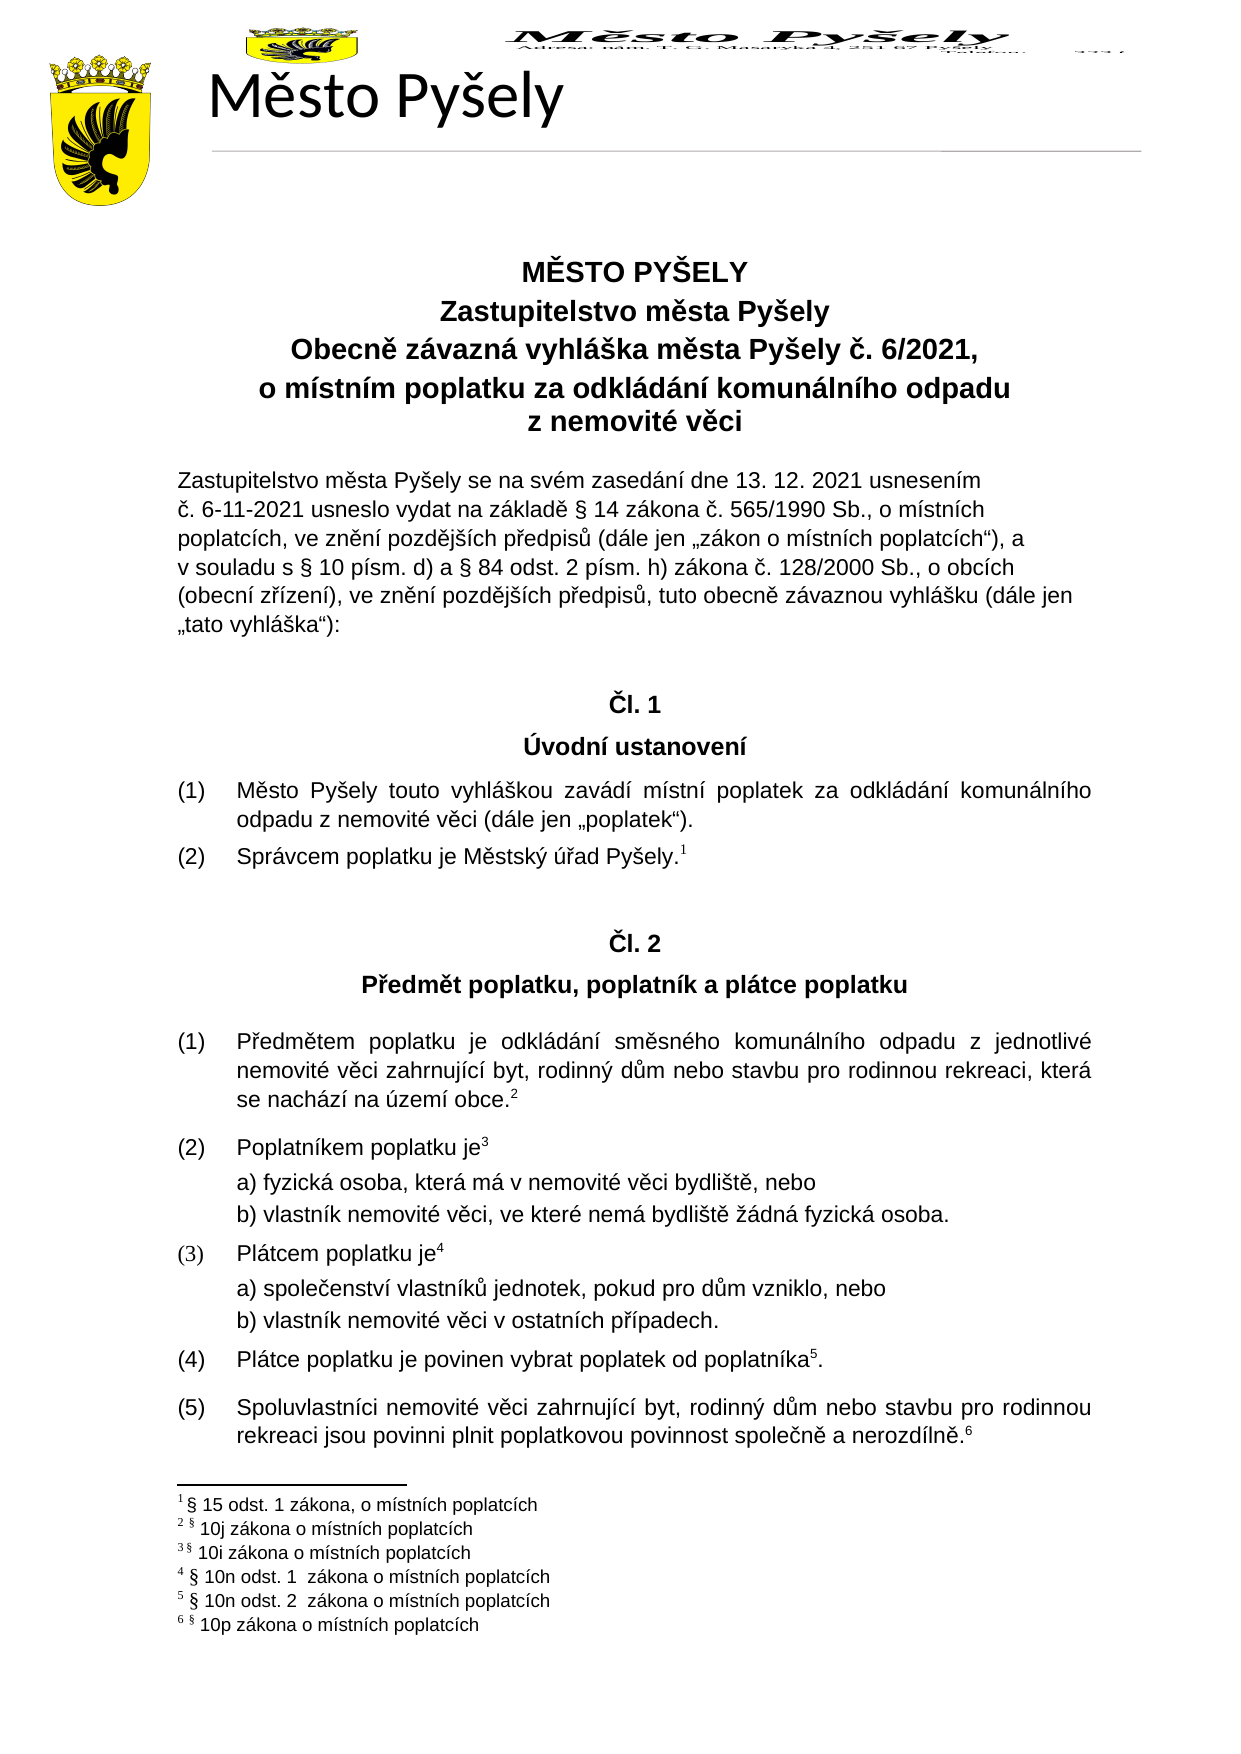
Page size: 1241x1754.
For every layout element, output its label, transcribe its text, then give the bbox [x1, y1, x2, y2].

list Správcem poplatku je Městský úřad Pyšely. [177, 841, 1092, 870]
picture [29, 29, 167, 222]
text a) fyzická osoba, která má v nemovité věci bydliště, nebo [177, 1169, 1092, 1195]
text z nemovité věci [177, 404, 1092, 438]
text Čl. 2 [177, 929, 1092, 958]
list Město Pyšely touto vyhláškou zavádí místní poplatek za odkládání komunálního odpadu z nemovité věci (dále jen „poplatek“). [177, 777, 1092, 832]
text b) vlastník nemovité věci, ve které nemá bydliště žádná fyzická osoba. [177, 1201, 1092, 1227]
text Předmět poplatku, poplatník a plátce poplatku [177, 970, 1092, 999]
list Plátce poplatku je povinen vybrat poplatek od poplatníka. [177, 1346, 1092, 1372]
text b) vlastník nemovité věci v ostatních případech. [177, 1307, 1092, 1333]
text Úvodní ustanovení [177, 732, 1092, 760]
text Zastupitelstvo města Pyšely [177, 293, 1092, 327]
text Čl. 1 [177, 690, 1092, 719]
list Plátcem poplatku je [177, 1240, 1092, 1266]
text Zastupitelstvo města Pyšely se na svém zasedání dne 13. 12. 2021 usnesením č. 6-11-2021 usneslo vydat na základě § 14 zákona č. 565/1990 Sb., o místních poplatcích, ve znění pozdějších předpisů (dále jen „zákon o místních poplatcích“), a v souladu s § 10 písm. d) a § 84 odst. 2 písm. h) zákona č. 128/2000 Sb., o obcích (obecní zřízení), ve znění pozdějších předpisů, tuto obecně závaznou vyhlášku (dále jen „tato vyhláška“): [177, 467, 1092, 638]
list Předmětem poplatku je odkládání směsného komunálního odpadu z jednotlivé nemovité věci zahrnující byt, rodinný dům nebo stavbu pro rodinnou rekreaci, která se nachází na území obce. [177, 1028, 1092, 1112]
list Spoluvlastníci nemovité věci zahrnující byt, rodinný dům nebo stavbu pro rodinnou rekreaci jsou povinni plnit poplatkovou povinnost společně a nerozdílně. [177, 1393, 1092, 1449]
text a) společenství vlastníků jednotek, pokud pro dům vzniklo, nebo [177, 1275, 1092, 1301]
list Poplatníkem poplatku je [177, 1134, 1092, 1160]
text Obecně závazná vyhláška města Pyšely č. 6/2021, [177, 332, 1092, 366]
text MĚSTO PYŠELY [177, 255, 1092, 288]
text o místním poplatku za odkládání komunálního odpadu [177, 371, 1092, 404]
